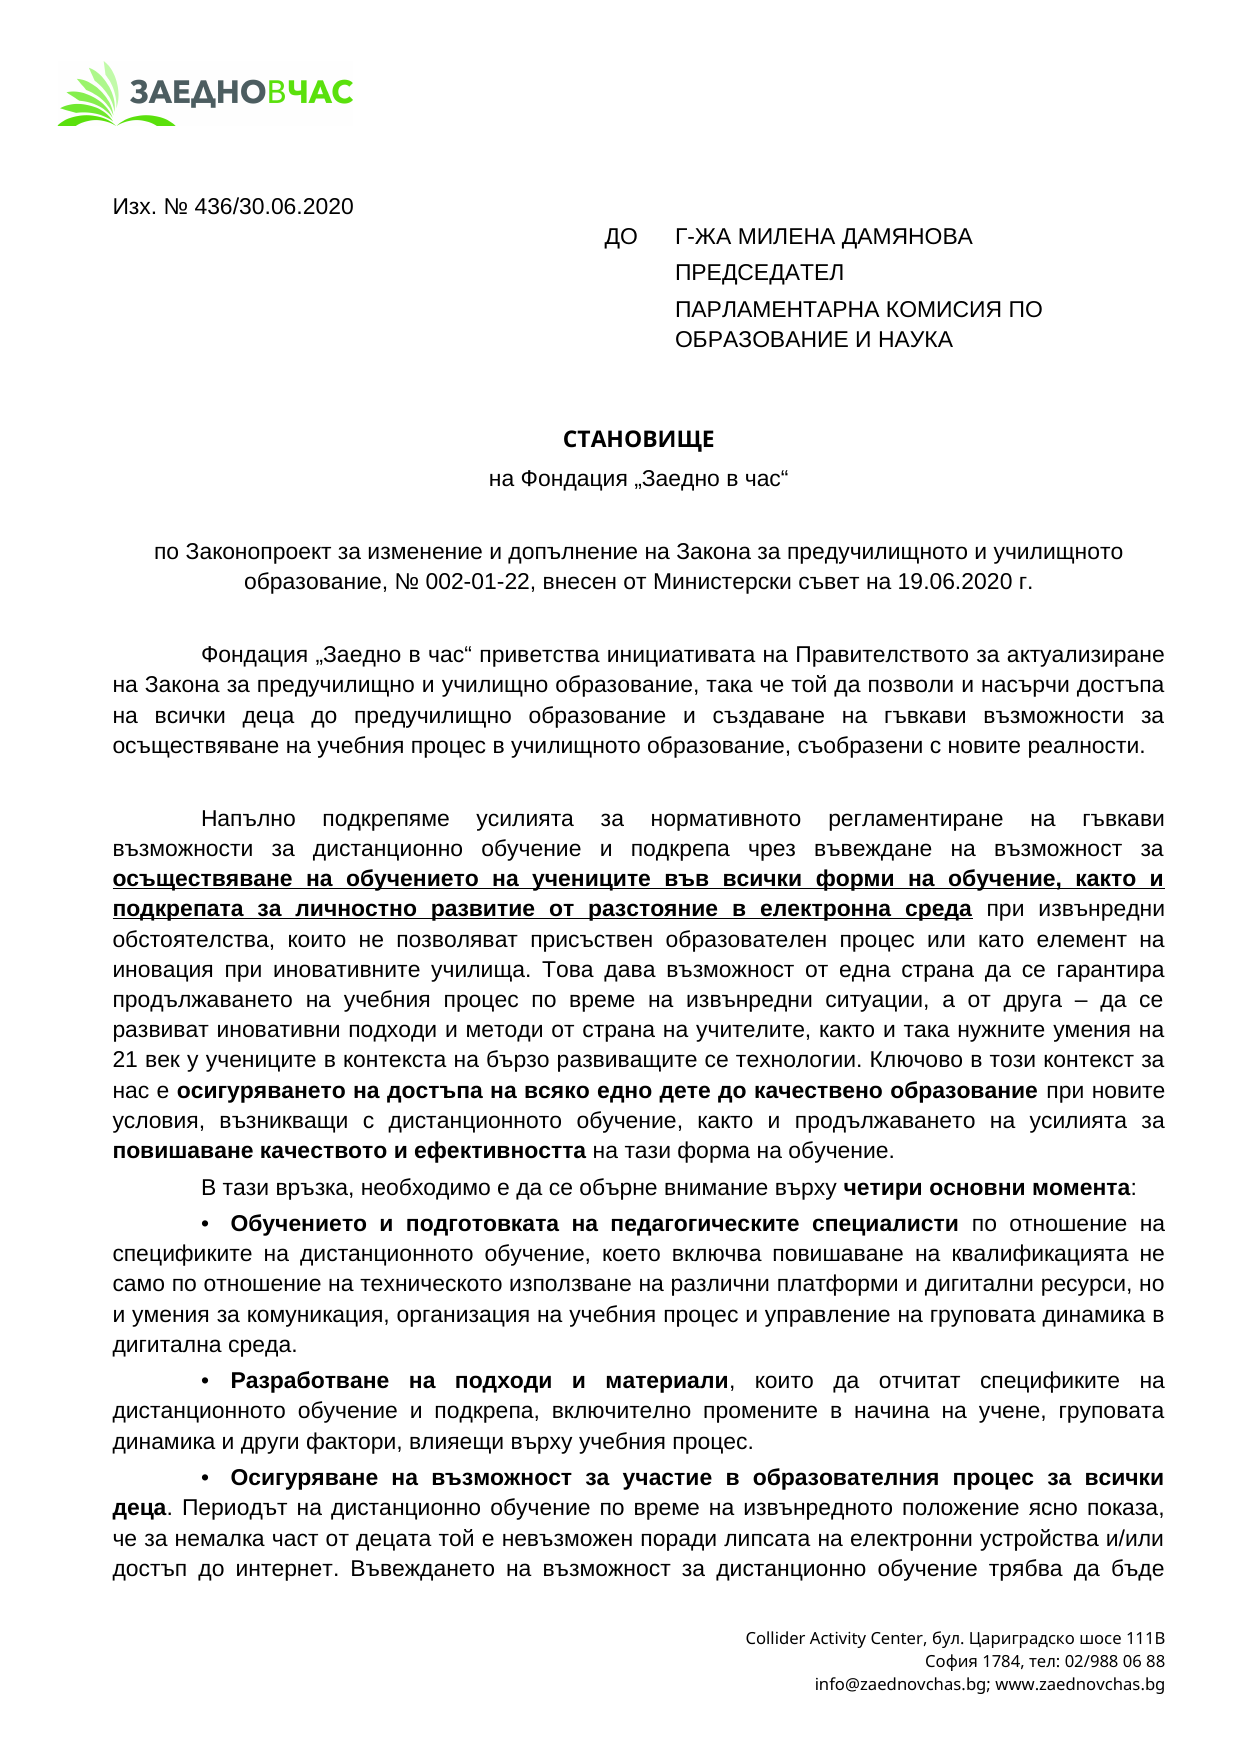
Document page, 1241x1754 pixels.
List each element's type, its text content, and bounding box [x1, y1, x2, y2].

picture [57, 61, 353, 126]
list Обучението и подготовката на педагогическите специалисти по отношение на спецификите на дистанционното обучение, което включва повишаване на квалификацията не само по отношение на техническото използване на различни платформи и дигитални ресурси, но и умения за комуникация, организация на учебния процес и управление на груповата динамика в дигитална среда. [112, 1210, 1165, 1357]
text Изх. № 436/30.06.2020 [112, 193, 1165, 219]
text ПАРЛАМЕНТАРНА КОМИСИЯ ПО ОБРАЗОВАНИЕ И НАУКА [675, 296, 1165, 352]
text Напълно подкрепяме усилията за нормативното регламентиране на гъвкави възможности за дистанционно обучение и подкрепа чрез въвеждане на възможност за осъществяване на обучението на учениците във всички форми на обучение, както и подкрепата за личностно развитие от разстояние в електронна среда при извънредни обстоятелства, които не позволяват присъствен образователен процес или като елемент на иновация при иновативните училища. Това дава възможност от една страна да се гарантира продължаването на учебния процес по време на извънредни ситуации, а от друга – да се развиват иновативни подходи и методи от страна на учителите, както и така нужните умения на 21 век у учениците в контекста на бързо развиващите се технологии. Ключово в този контекст за нас е осигуряването на достъпа на всяко едно дете до качествено образование при новите условия, възникващи с дистанционното обучение, както и продължаването на усилията за повишаване качеството и ефективността на тази форма на обучение. [112, 889, 1165, 1163]
text Фондация „Заедно в час“ приветства инициативата на Правителството за актуализиране на Закона за предучилищно и училищно образование, така че той да позволи и насърчи достъпа на всички деца до предучилищно образование и създаване на гъвкави възможности за осъществяване на учебния процес в училищното образование, съобразени с новите реалности. [112, 641, 1165, 758]
text В тази връзка, необходимо е да се обърне внимание върху четири основни момента: [112, 1173, 1165, 1200]
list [112, 1464, 1165, 1581]
list Разработване на подходи и материали, които да отчитат спецификите на дистанционното обучение и подкрепа, включително промените в начина на учене, груповата динамика и други фактори, влияещи върху учебния процес. [112, 1367, 1165, 1454]
text Становище [112, 423, 1165, 454]
text Напълно подкрепяме усилията за нормативното регламентиране на гъвкави възможности за дистанционно обучение и подкрепа чрез въвеждане на възможност за осъществяване на обучението на учениците във всички форми на обучение, както и подкрепата за личностно развитие от разстояние в електронна среда при извънредни обстоятелства, които не позволяват присъствен образователен процес или като елемент на иновация при иновативните училища. Това дава възможност от една страна да се гарантира продължаването на учебния процес по време на извънредни ситуации, а от друга – да се развиват иновативни подходи и методи от страна на учителите, както и така нужните умения на 21 век у учениците в контекста на бързо развиващите се технологии. Ключово в този контекст за нас е осигуряването на достъпа на всяко едно дете до качествено образование при новите условия, възникващи с дистанционното обучение, както и продължаването на усилията за повишаване качеството и ефективността на тази форма на обучение. [112, 805, 1165, 888]
text по Законопроект за изменение и допълнение на Закона за предучилищното и училищното образование, № 002-01-22, внесен от Министерски съвет на 19.06.2020 г. [112, 538, 1165, 594]
text ДО Г-ЖА МИЛЕНА ДАМЯНОВА [112, 223, 1165, 249]
text ПРЕДСЕДАТЕЛ [112, 259, 1165, 286]
text на Фондация „Заедно в час“ [112, 465, 1165, 491]
